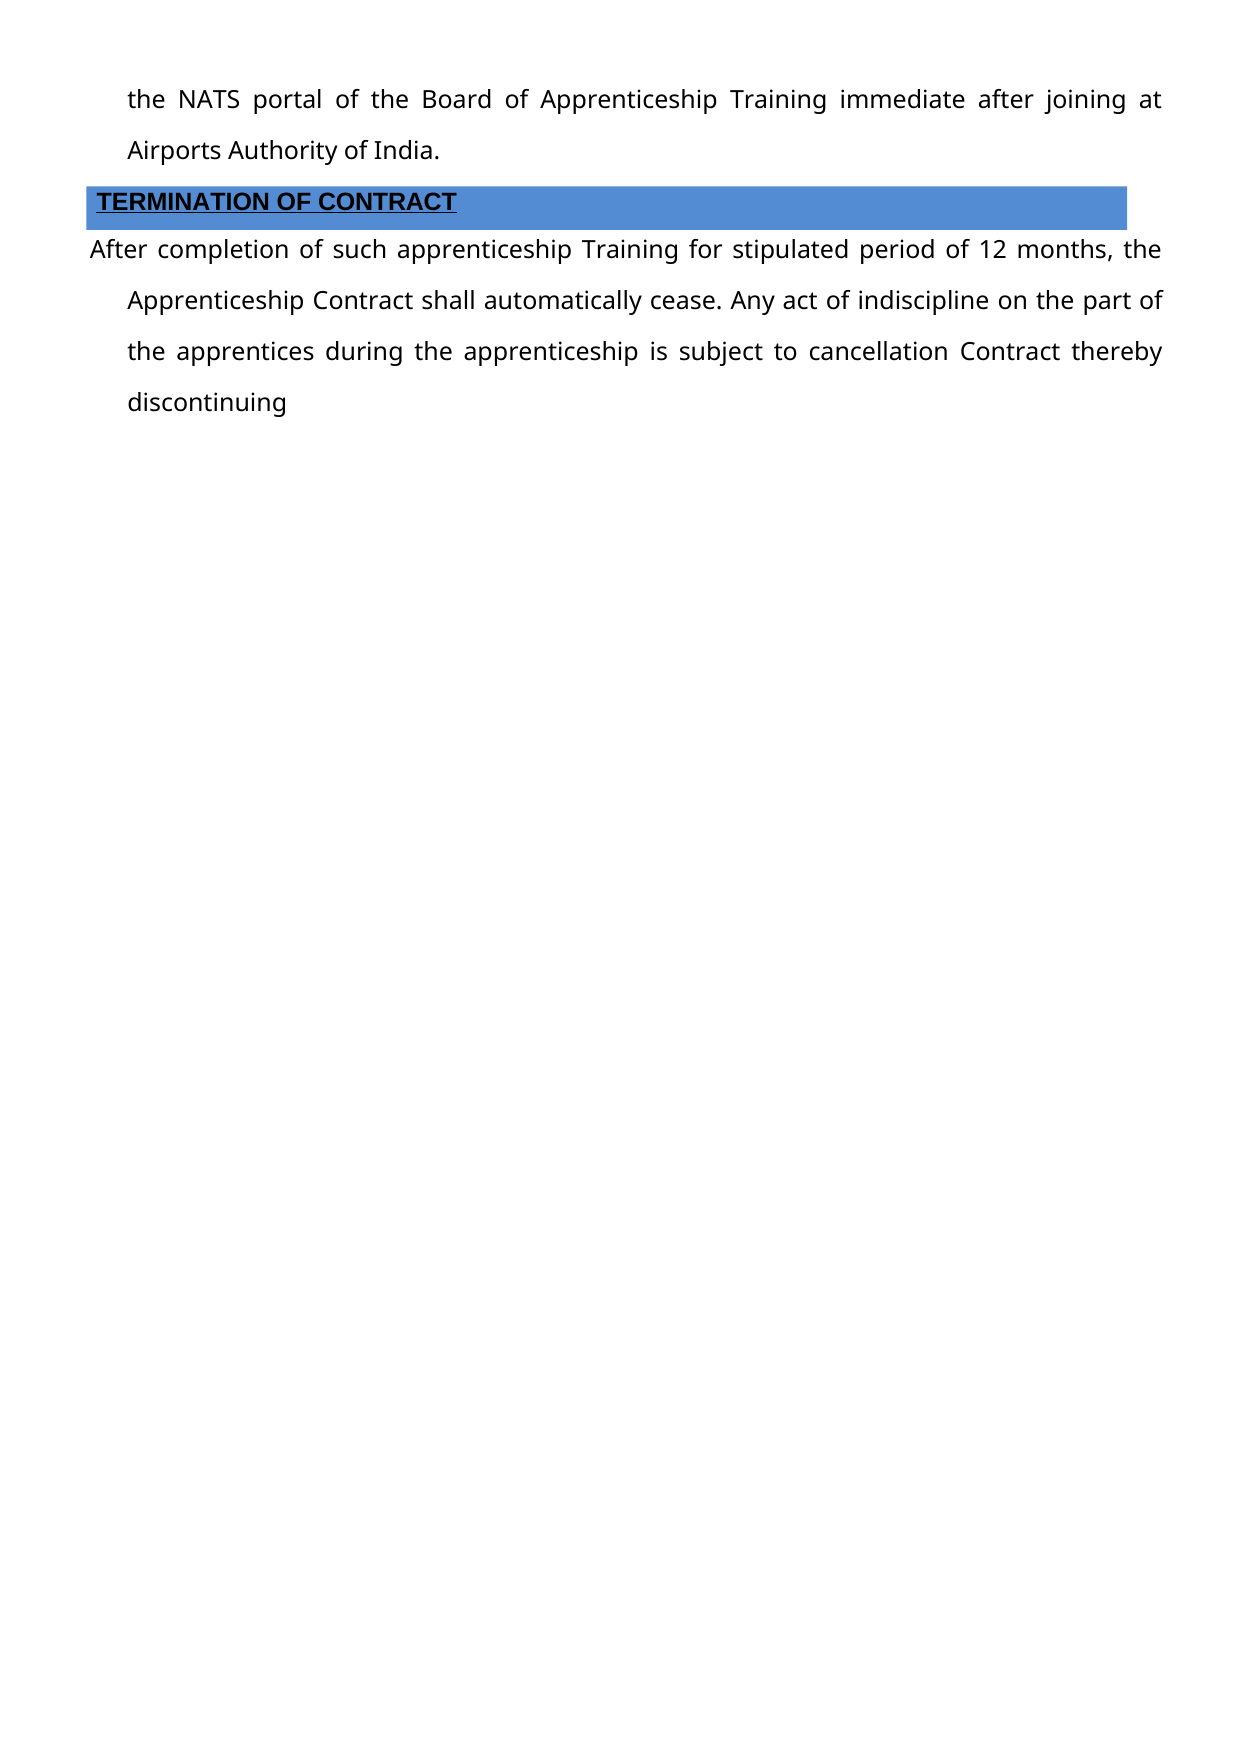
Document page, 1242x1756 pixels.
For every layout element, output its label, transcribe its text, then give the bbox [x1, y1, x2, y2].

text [89, 81, 1162, 166]
text After completion of such apprenticeship Training for stipulated period of 12 months, the Apprenticeship Contract shall automatically cease. Any act of indiscipline on the part of the apprentices during the apprenticeship is subject to cancellation Contract thereby discontinuing [89, 231, 1163, 418]
